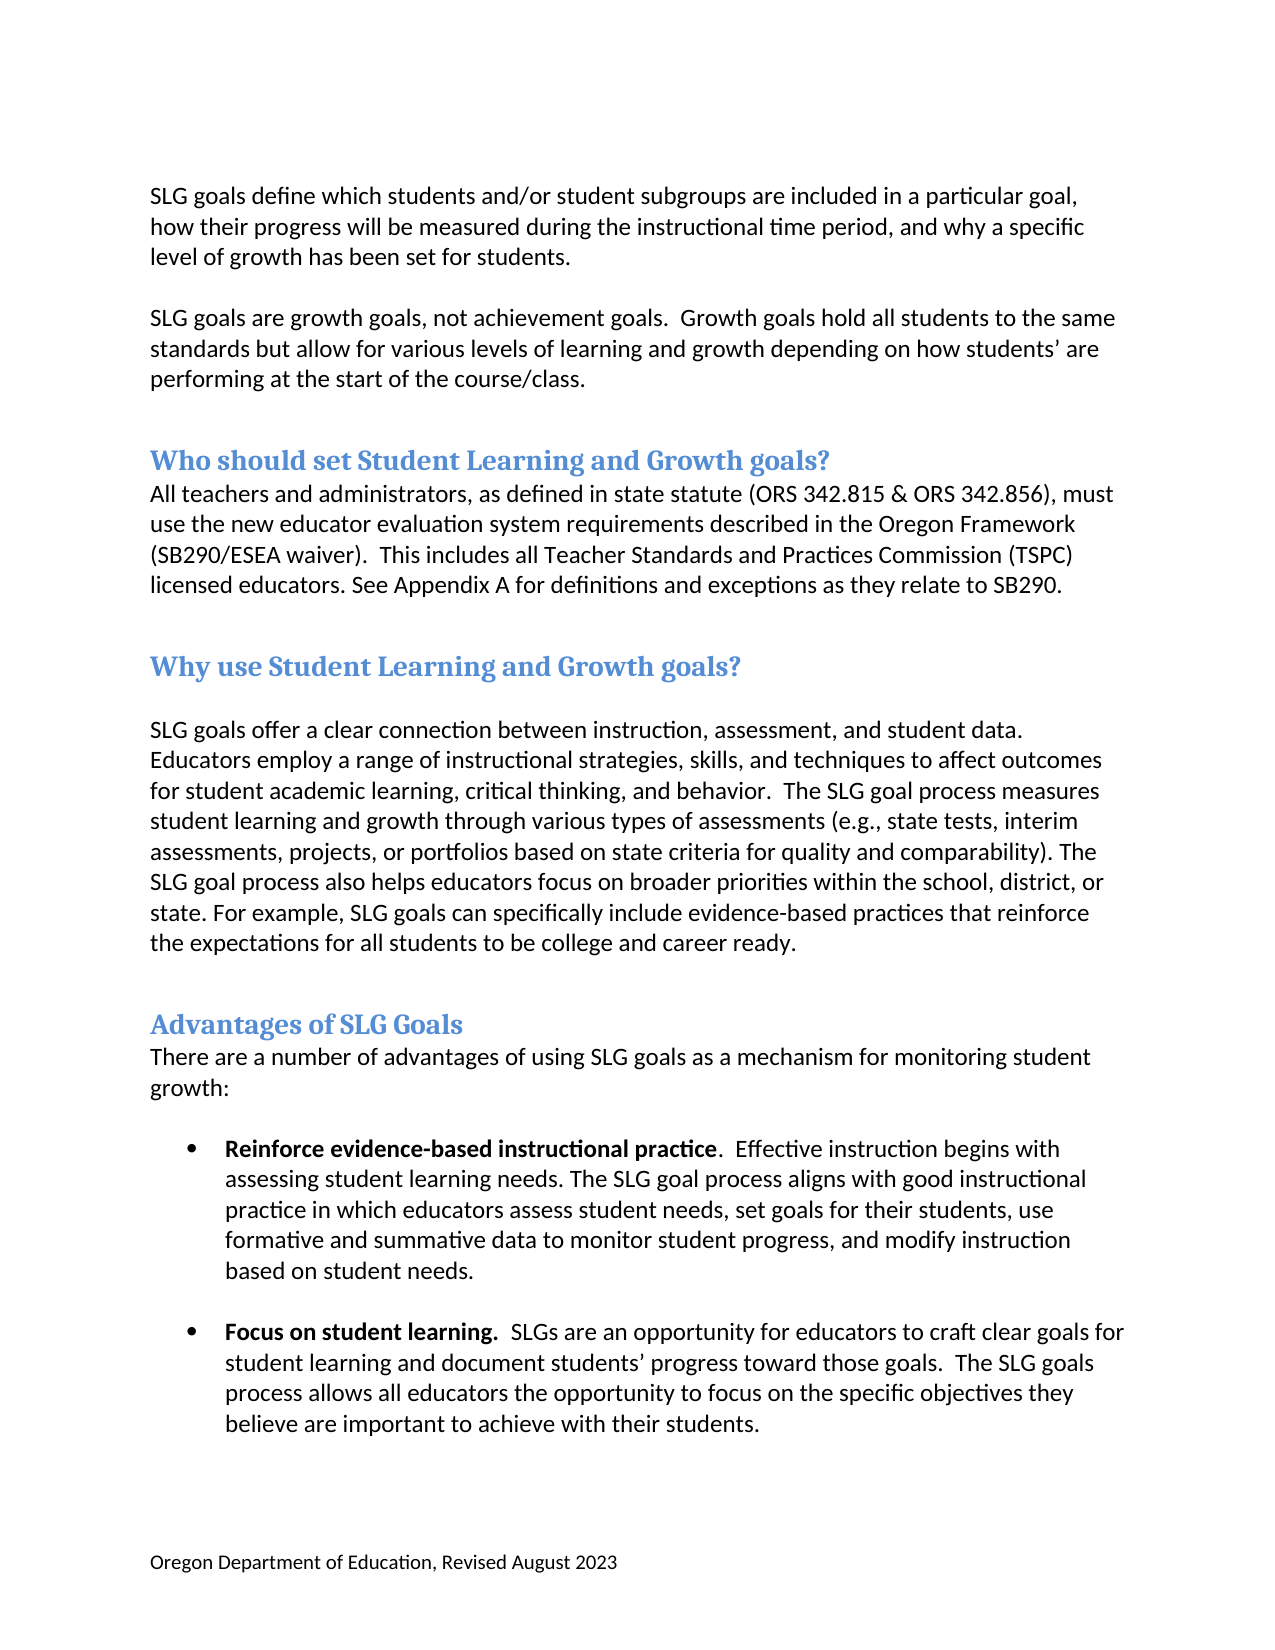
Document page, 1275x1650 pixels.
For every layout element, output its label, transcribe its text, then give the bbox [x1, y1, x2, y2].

list Reinforce evidence-based instructional practice. Effective instruction begins with assessing student learning needs. The SLG goal process aligns with good instructional practice in which educators assess student needs, set goals for their students, use formative and summative data to monitor student progress, and modify instruction based on student needs. [187, 1133, 1125, 1286]
text There are a number of advantages of using SLG goals as a mechanism for monitoring student growth: [150, 1042, 1125, 1103]
text SLG goals are growth goals, not achievement goals. Growth goals hold all students to the same standards but allow for various levels of learning and growth depending on how students’ are performing at the start of the course/class. [150, 303, 1125, 394]
list Focus on student learning. SLGs are an opportunity for educators to craft clear goals for student learning and document students’ progress toward those goals. The SLG goals process allows all educators the opportunity to focus on the specific objectives they believe are important to achieve with their students. [187, 1316, 1125, 1438]
subtitle Why use Student Learning and Growth goals? [150, 650, 1125, 683]
text All teachers and administrators, as defined in state statute (ORS 342.815 & ORS 342.856), must use the new educator evaluation system requirements described in the Oregon Framework (SB290/ESEA waiver). This includes all Teacher Standards and Practices Commission (TSPC) licensed educators. See Appendix A for definitions and exceptions as they relate to SB290. [150, 478, 1125, 600]
subtitle Who should set Student Learning and Growth goals? [150, 444, 1125, 478]
subtitle Advantages of SLG Goals [150, 1008, 1125, 1042]
text SLG goals offer a clear connection between instruction, assessment, and student data. Educators employ a range of instructional strategies, skills, and techniques to affect outcomes for student academic learning, critical thinking, and behavior. The SLG goal process measures student learning and growth through various types of assessments (e.g., state tests, interim assessments, projects, or portfolios based on state criteria for quality and comparability). The SLG goal process also helps educators focus on broader priorities within the school, district, or state. For example, SLG goals can specifically include evidence-based practices that reinforce the expectations for all students to be college and career ready. [150, 714, 1125, 958]
text SLG goals define which students and/or student subgroups are included in a particular goal, how their progress will be measured during the instructional time period, and why a specific level of growth has been set for students. [150, 181, 1125, 272]
